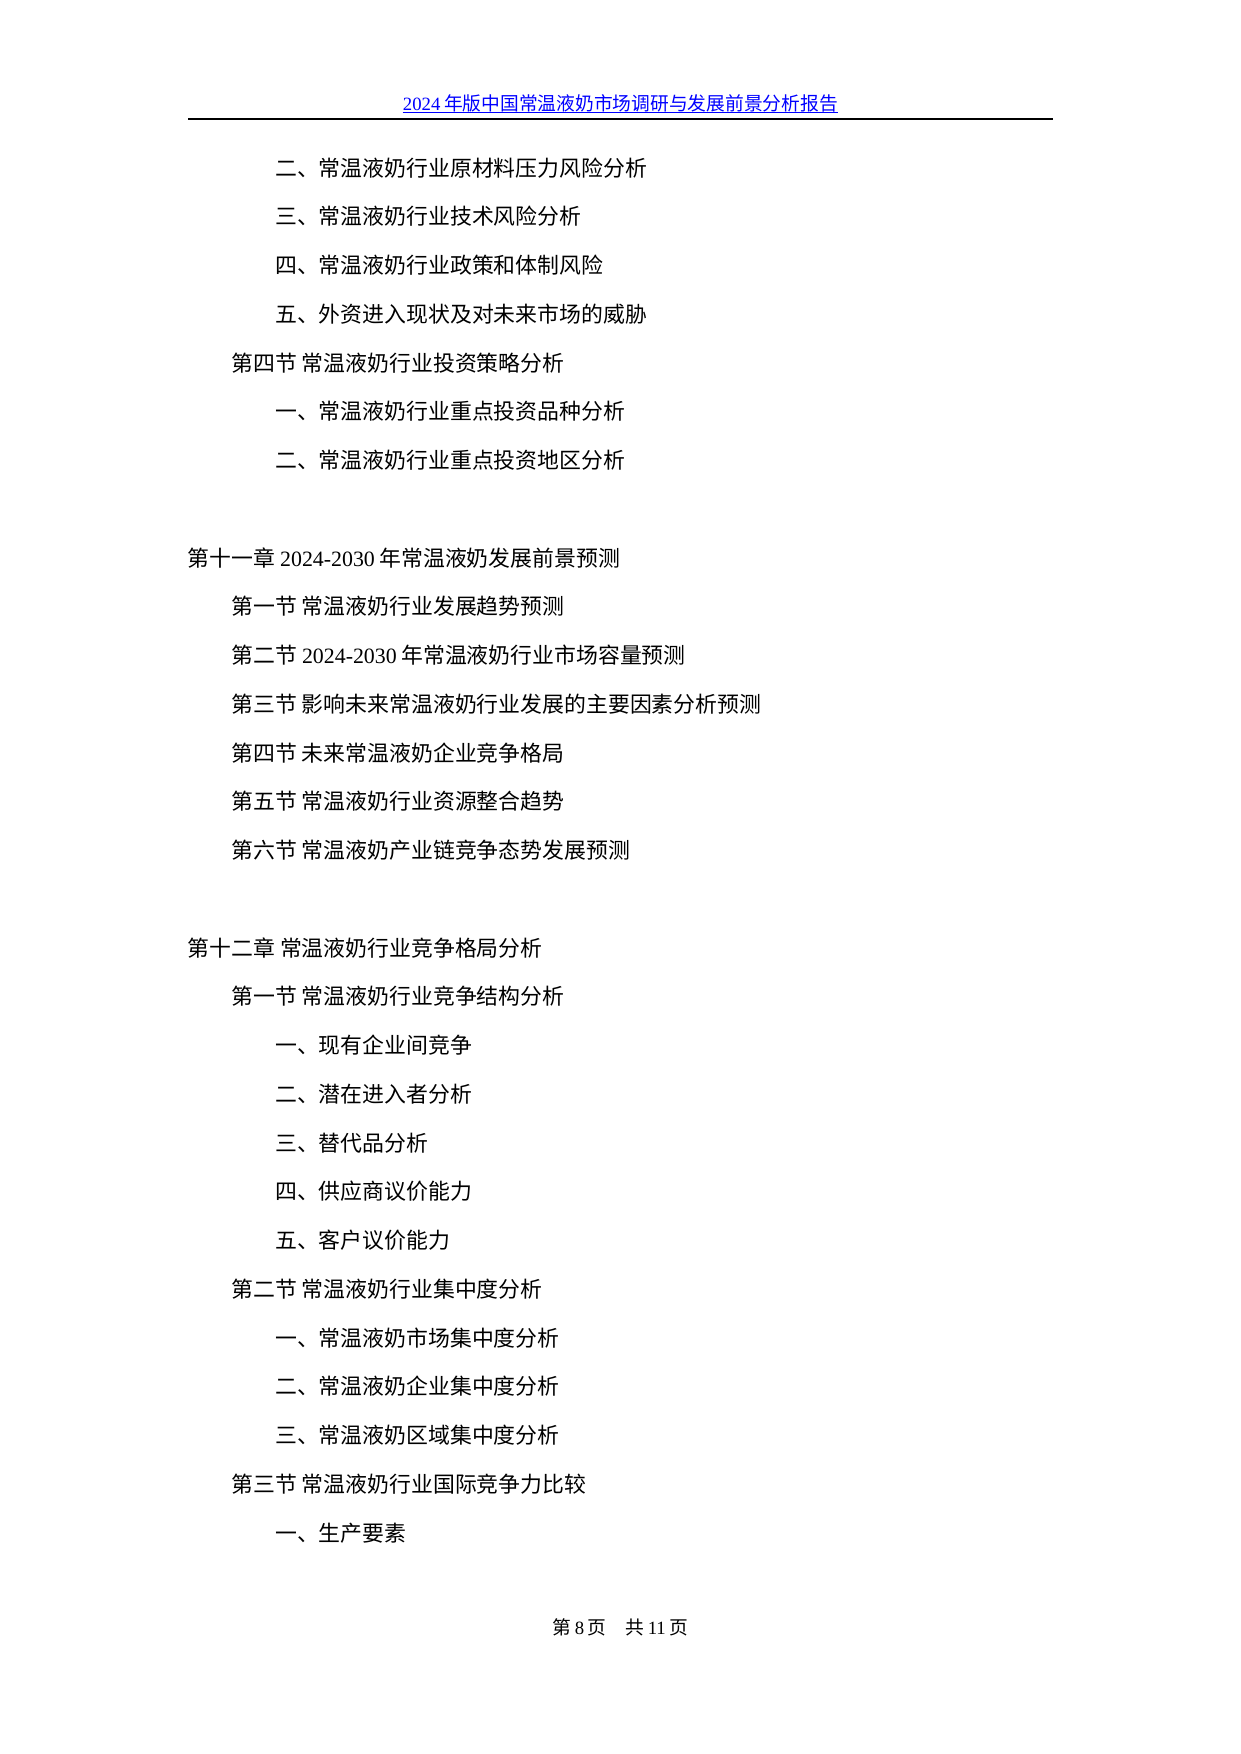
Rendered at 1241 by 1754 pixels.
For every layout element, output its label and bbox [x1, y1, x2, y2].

text [187, 150, 1053, 1548]
